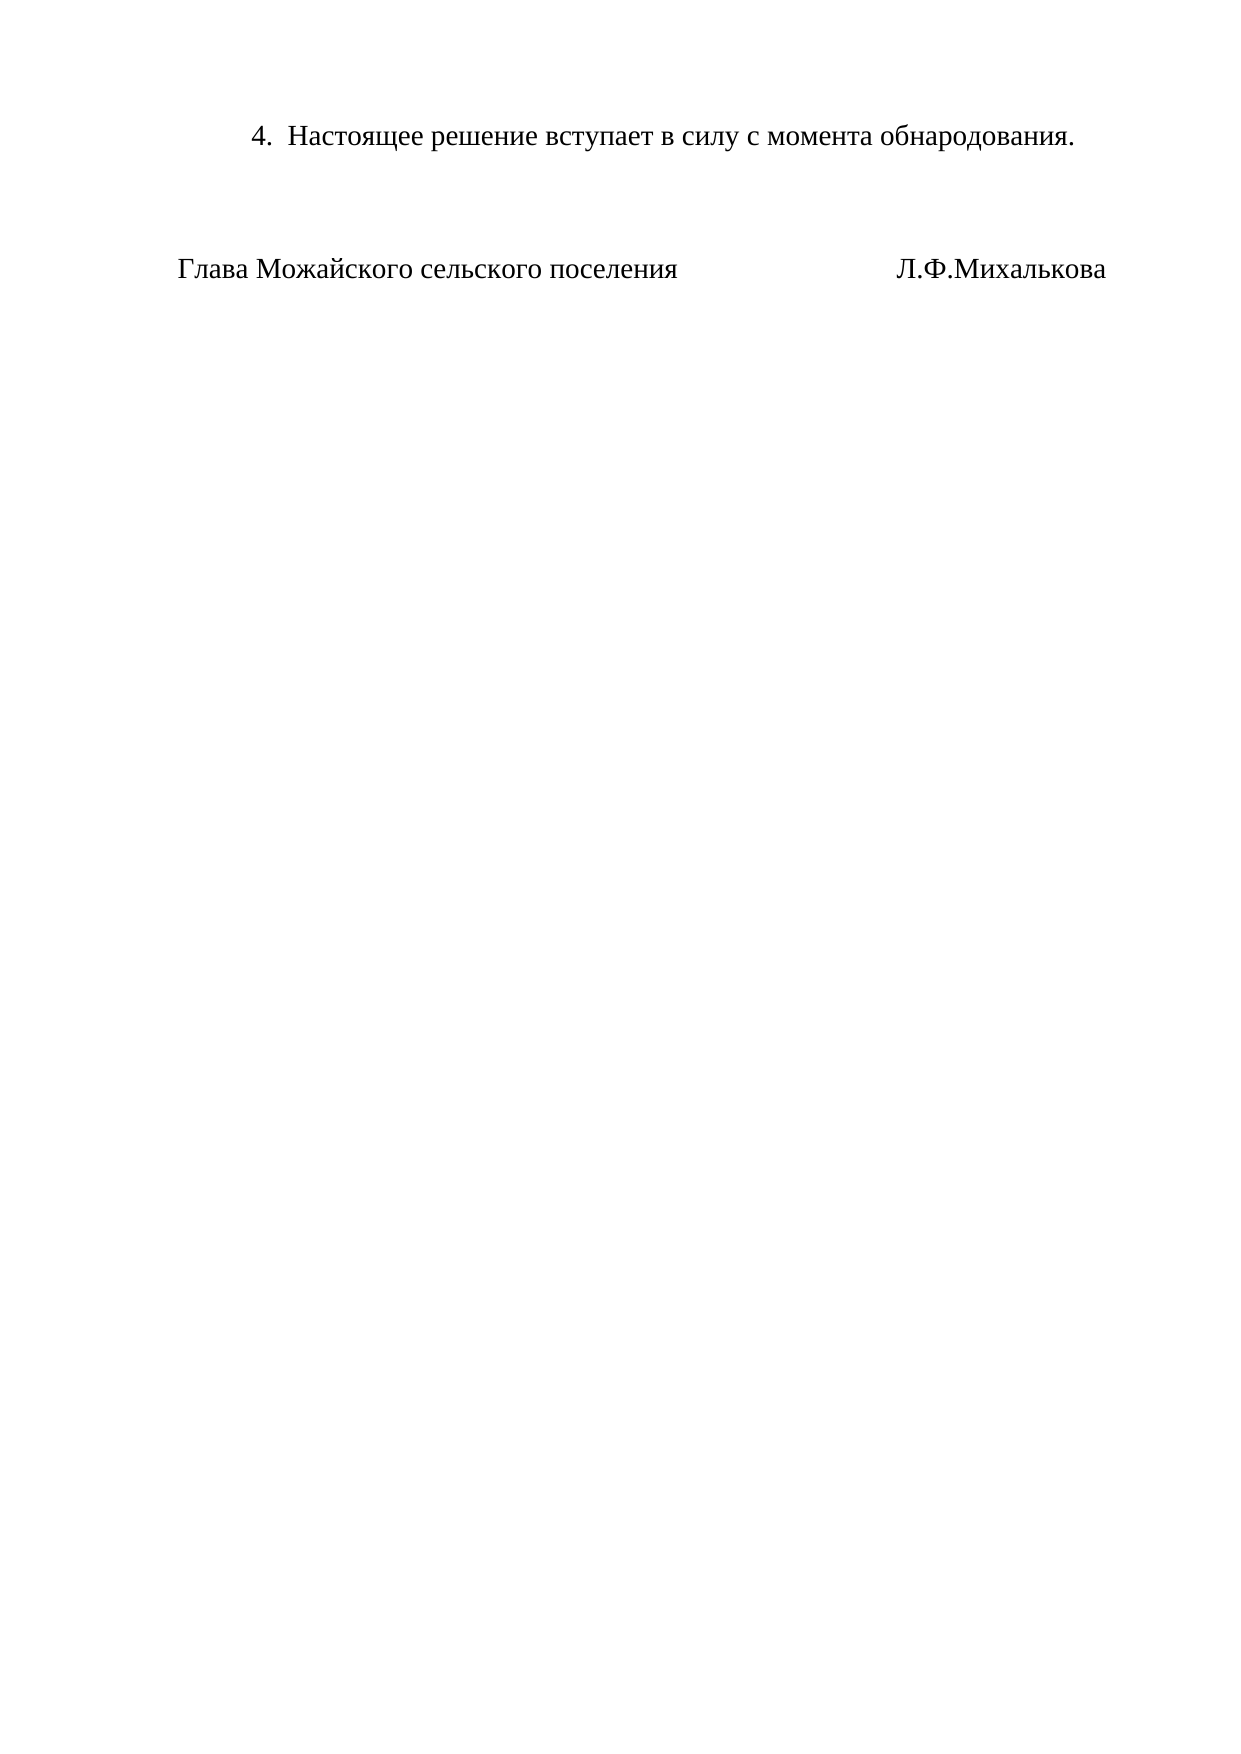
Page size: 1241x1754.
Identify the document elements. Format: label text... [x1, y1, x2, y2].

text 4. Настоящее решение вступает в силу с момента обнародования. [177, 118, 1152, 152]
text Глава Можайского сельского поселения Л.Ф.Михалькова [177, 251, 1152, 285]
